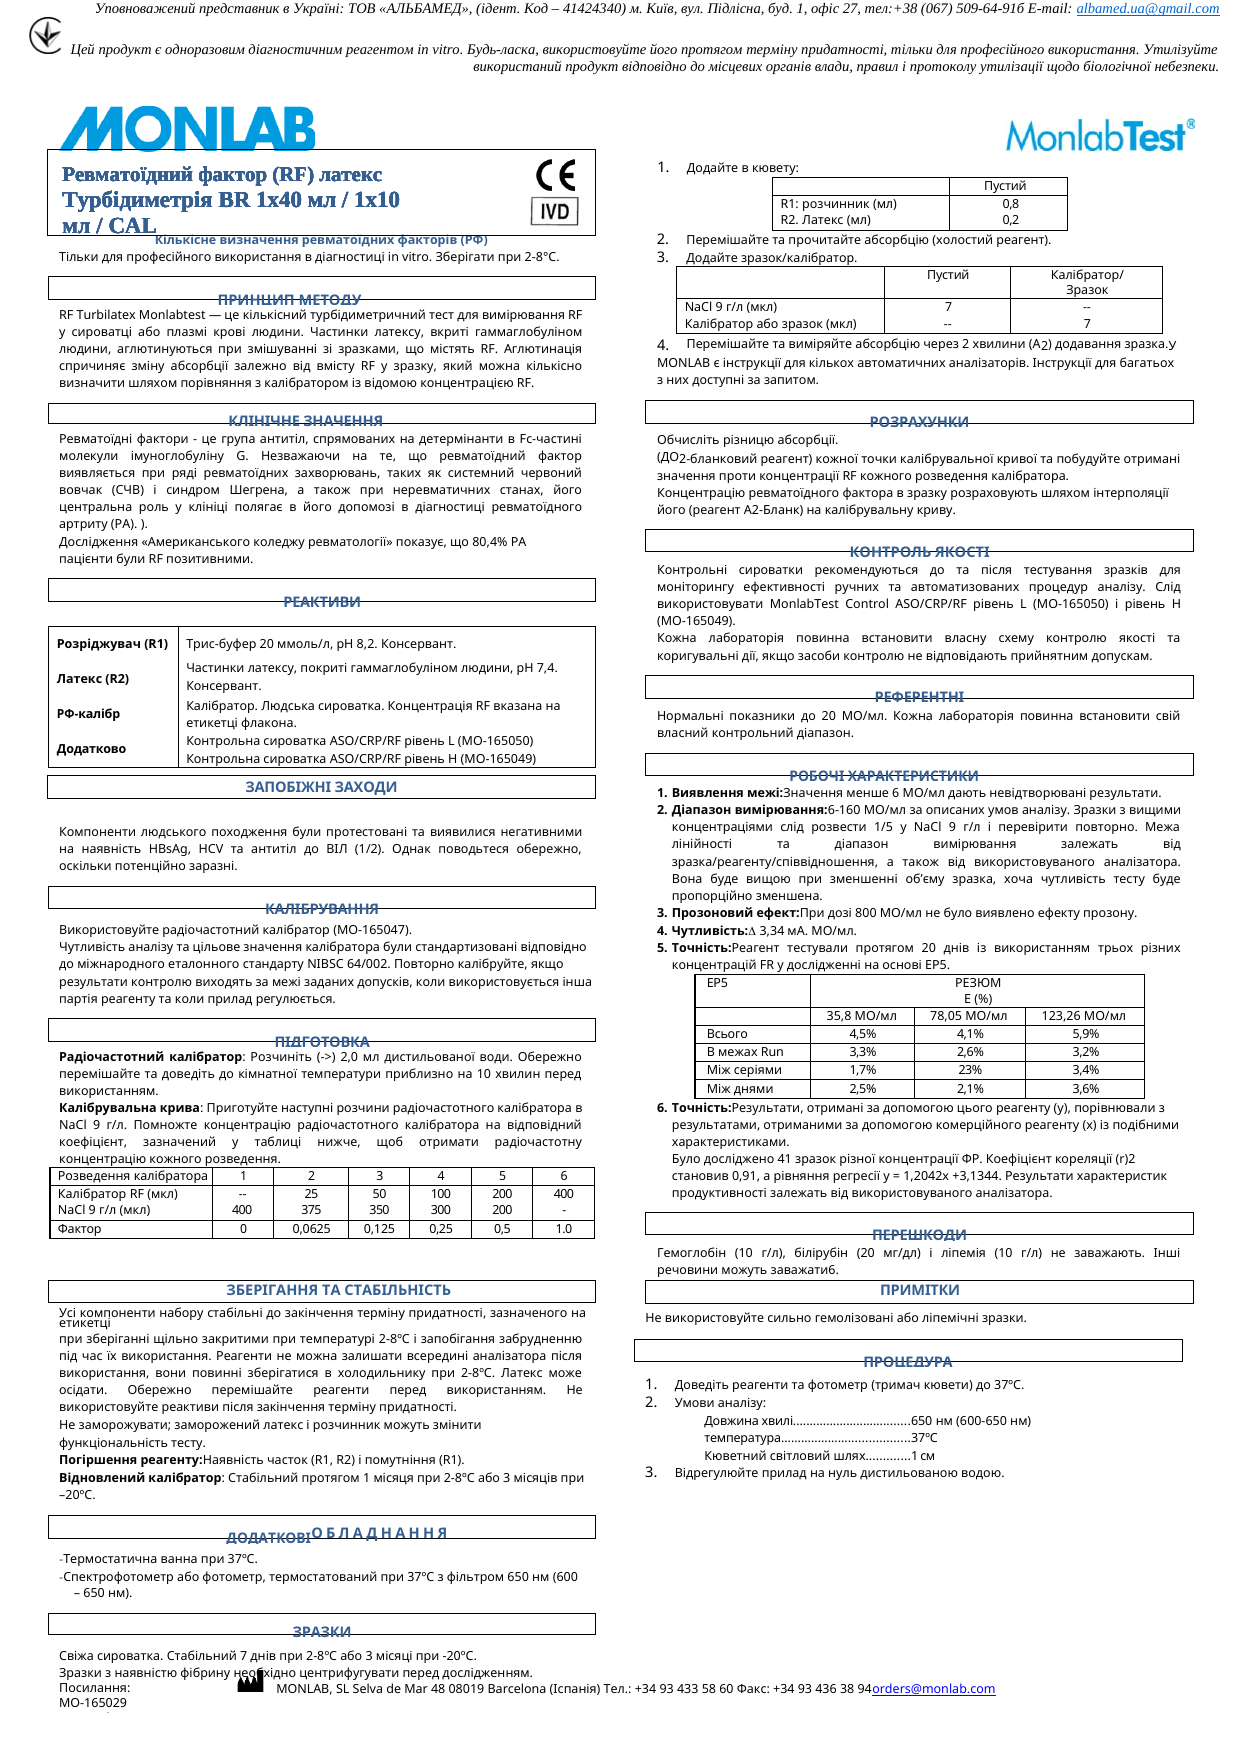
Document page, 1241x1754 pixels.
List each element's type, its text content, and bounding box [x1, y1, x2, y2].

table_cell R1: розчинник (мл) [773, 196, 949, 212]
text Свіжа сироватка. Стабільний 7 днів при 2-8ºC або 3 місяці при -20ºC. [59, 1647, 587, 1664]
table_cell 0,25 [410, 1221, 471, 1237]
picture [1005, 118, 1196, 152]
text Не заморожувати; заморожений латекс і розчинник можуть змінити функціональність тесту. [59, 1416, 587, 1451]
table_cell 1.0 [533, 1221, 594, 1237]
table_cell 35,8 МО/мл [811, 1008, 914, 1024]
table_cell 3,3% [811, 1044, 914, 1061]
picture [217, 106, 221, 149]
table_cell Між серіями [696, 1062, 810, 1079]
picture [100, 131, 111, 149]
picture [186, 125, 202, 149]
table_cell 200 [472, 1203, 532, 1220]
table_header [773, 178, 949, 195]
picture [255, 143, 273, 149]
table_header Пустий [885, 267, 1010, 298]
text Радіочастотний калібратор: Розчиніть (->) 2,0 мл дистильованої води. Обережно перемішайте та доведіть до кімнатної температури приблизно на 10 хвилин перед використанням. [59, 1048, 582, 1099]
picture [271, 106, 284, 140]
picture [74, 130, 86, 149]
text температура 37ºC [704, 1428, 1219, 1446]
text Тільки для професійного використання в діагностиці in vitro. Зберігати при 2-8°C. [59, 248, 598, 265]
picture [59, 106, 85, 149]
table_cell Контрольна сироватка ASO/CRP/RF рівень L (MO-165050) Контрольна сироватка ASO/CRP/RF рівень H (MO-165049) [179, 732, 595, 767]
table_cell 375 [274, 1203, 348, 1220]
text Ревматоїдні фактори - це група антитіл, спрямованих на детермінанти в Fc-частині молекули імуноглобуліну G. Незважаючи на те, що ревматоїдний фактор виявляється при ряді ревматоїдних захворювань, таких як системний червоний вовчак (СЧВ) і синдром Шегрена, а також при неревматичних станах, його центральна роль у клініці полягає в його допомозі в діагностиці ревматоїдного артриту (РА). ). [59, 430, 583, 532]
table_cell NaCl 9 г/л (мкл) [677, 299, 884, 316]
text Зразки з наявністю фібрину необхідно центрифугувати перед дослідженням. Не використовуйте сильно гемолізовані або ліпемічні зразки. [645, 1309, 1174, 1326]
picture [305, 106, 315, 130]
table_header 3 [349, 1168, 409, 1185]
table_header РЕЗЮМЕ (%) [811, 975, 1144, 1007]
table_cell Між днями [696, 1080, 810, 1098]
text Використовуйте радіочастотний калібратор (MO-165047). [59, 921, 598, 938]
picture [237, 1682, 264, 1692]
list Перемішайте та виміряйте абсорбцію через 2 хвилини (A2) додавання зразка.У MONLAB є інструкції для кількох автоматичних аналізаторів. Інструкції для багатьох з них доступні за запитом. [657, 334, 1181, 388]
text Кожна лабораторія повинна встановити власну схему контролю якості та коригувальні дії, якщо засоби контролю не відповідають прийнятним допускам. [657, 629, 1181, 664]
table_cell Калібратор. Людська сироватка. Концентрація RF вказана на етикетці флакона. [179, 696, 595, 732]
text при зберіганні щільно закритими при температурі 2-8ºC і запобігання забрудненню під час їх використання. Реагенти не можна залишати всередині аналізатора після використання, вони повинні зберігатися в холодильнику при 2-8ºC. Латекс може осідати. Обережно перемішайте реагенти перед використанням. Не використовуйте реактиви після закінчення терміну придатності. [59, 1330, 583, 1416]
table_cell Фактор [51, 1221, 212, 1237]
table_cell 5,9% [1026, 1026, 1144, 1043]
picture [296, 116, 302, 123]
text Концентрацію ревматоїдного фактора в зразку розраховують шляхом інтерполяції його (реагент А2-Бланк) на калібрувальну криву. [657, 484, 1178, 518]
table_header 5 [472, 1168, 532, 1185]
text Компоненти людського походження були протестовані та виявилися негативними на наявність HBsAg, HCV та антитіл до ВІЛ (1/2). Однак поводьтеся обережно, оскільки потенційно заразні. [59, 823, 583, 874]
table_cell 200 [472, 1186, 532, 1202]
table_cell 400 [533, 1186, 594, 1202]
table_cell Додатково [49, 732, 178, 767]
table_cell 0,5 [472, 1221, 532, 1237]
table_cell 4,5% [811, 1026, 914, 1043]
table_cell 2,1% [915, 1080, 1025, 1098]
text Контрольні сироватки рекомендуються до та після тестування зразків для моніторингу ефективності ручних та автоматизованих процедур аналізу. Слід використовувати MonlabTest Control ASO/CRP/RF рівень L (MO-165050) і рівень H (MO-165049). [657, 561, 1182, 629]
table_cell 7 [1011, 316, 1162, 333]
table_cell 0,0625 [274, 1221, 348, 1237]
picture [123, 106, 138, 149]
text Обчисліть різницю абсорбції. [657, 431, 1219, 448]
table_cell Калібратор RF (мкл) [51, 1186, 212, 1202]
text -Термостатична ванна при 37ºC. [59, 1550, 587, 1567]
table_cell -- [213, 1186, 273, 1202]
table_cell 0,8 [950, 196, 1067, 212]
text Погіршення реагенту:Наявність часток (R1, R2) і помутніння (R1). [59, 1451, 587, 1468]
table_header Пустий [950, 178, 1067, 195]
text пацієнти були RF позитивними. [59, 550, 598, 567]
table_header 6 [533, 1168, 594, 1185]
list Точність:Результати, отримані за допомогою цього реагенту (y), порівнювали з результатами, отриманими за допомогою комерційного реагенту (x) із подібними характеристиками. [657, 1099, 1181, 1150]
text (ДО2-бланковий реагент) кожної точки калібрувальної кривої та побудуйте отримані значення проти концентрації RF кожного розведення калібратора. [657, 448, 1219, 484]
table_header [677, 267, 884, 298]
picture [261, 125, 267, 133]
text Калібрувальна крива: Приготуйте наступні розчини радіочастотного калібратора в NaCl 9 г/л. Помножте концентрацію радіочастотного калібратора на відповідний коефіцієнт, зазначений у таблиці нижче, щоб отримати радіочастотну концентрацію кожного розведення. [59, 1099, 583, 1167]
list Додайте зразок/калібратор. [657, 248, 1219, 266]
picture [296, 133, 305, 141]
list Діапазон вимірювання:6-160 МО/мл за описаних умов аналізу. Зразки з вищими концентраціями слід розвести 1/5 у NaCl 9 г/л і перевірити повторно. Межа лінійності та діапазон вимірювання залежать від зразка/реагенту/співвідношення, а також від використовуваного аналізатора. Вона буде вищою при зменшенні об’єму зразка, хоча чутливість тесту буде пропорційно зменшена. [657, 801, 1181, 904]
table_cell 50 [349, 1186, 409, 1202]
table_cell 300 [410, 1203, 471, 1220]
table_header Калібратор/Зразок [1011, 267, 1162, 298]
table_header 2 [274, 1168, 348, 1185]
text Кюветний світловий шлях 1 см [704, 1446, 1219, 1464]
table_cell Калібратор або зразок (мкл) [677, 316, 884, 333]
table_cell -- [1011, 299, 1162, 316]
table_cell 25 [274, 1186, 348, 1202]
table_cell 0 [213, 1221, 273, 1237]
picture [98, 106, 110, 126]
list Умови аналізу: [645, 1393, 1219, 1411]
table_header Трис-буфер 20 ммоль/л, pH 8,2. Консервант. [179, 627, 595, 656]
picture [530, 195, 579, 227]
table_cell Частинки латексу, покриті гаммаглобуліном людини, рН 7,4. Консервант. [179, 656, 595, 696]
table_cell - [533, 1203, 594, 1220]
text Відновлений калібратор: Стабільний протягом 1 місяця при 2-8ºC або 3 місяців при –20ºC. [59, 1468, 587, 1503]
table_cell NaCl 9 г/л (мкл) [51, 1203, 212, 1220]
text Було досліджено 41 зразок різної концентрації ФР. Коефіцієнт кореляції (r)2 становив 0,91, а рівняння регресії y = 1,2042x +3,1344. Результати характеристик продуктивності залежать від використовуваного аналізатора. [672, 1150, 1181, 1201]
text Зразки з наявністю фібрину необхідно центрифугувати перед дослідженням. Не використовуйте сильно гемолізовані або ліпемічні зразки. [59, 1664, 542, 1682]
table_cell 3,4% [1026, 1062, 1144, 1079]
table_cell -- [885, 316, 1010, 333]
table_cell 0,2 [950, 212, 1067, 230]
table_cell 100 [410, 1186, 471, 1202]
text Гемоглобін (10 г/л), білірубін (20 мг/дл) і ліпемія (10 г/л) не заважають. Інші речовини можуть заважати6. [657, 1244, 1181, 1278]
list Перемішайте та прочитайте абсорбцію (холостий реагент). [657, 231, 1219, 248]
list Точність:Реагент тестували протягом 20 днів із використанням трьох різних концентрацій FR у дослідженні на основі EP5. [657, 939, 1182, 973]
picture [234, 106, 257, 140]
table_cell Всього [696, 1026, 810, 1043]
table_cell 78,05 МО/мл [915, 1008, 1025, 1024]
table_cell 1,7% [811, 1062, 914, 1079]
list Доведіть реагенти та фотометр (тримач кювети) до 37ºC. [645, 1373, 1219, 1393]
table_cell 4,1% [915, 1026, 1025, 1043]
picture [158, 106, 174, 149]
table_cell 23% [915, 1062, 1025, 1079]
table_cell 3,2% [1026, 1044, 1144, 1061]
table_cell 123,26 МО/мл [1026, 1008, 1144, 1024]
list Чутливість: 3,34 мА. МО/мл. [657, 921, 1219, 939]
table_cell 7 [885, 299, 1010, 316]
list Прозоновий ефект:При дозі 800 МО/мл не було виявлено ефекту прозону. [657, 904, 1219, 921]
table_cell 3,6% [1026, 1080, 1144, 1098]
table_cell 2,6% [915, 1044, 1025, 1061]
table_cell РФ-калібр [49, 696, 178, 732]
text Чутливість аналізу та цільове значення калібратора були стандартизовані відповідно до міжнародного еталонного стандарту NIBSC 64/002. Повторно калібруйте, якщо результати контролю виходять за межі заданих допусків, коли використовується інша партія реагенту та коли прилад регулюється. [59, 938, 598, 1007]
text Дослідження «Американського коледжу ревматології» показує, що 80,4% РА [59, 532, 598, 550]
table_cell Латекс (R2) [49, 656, 178, 696]
table_header Розріджувач (R1) [49, 627, 178, 656]
picture [136, 116, 160, 141]
text Усі компоненти набору стабільні до закінчення терміну придатності, зазначеного на етикетці [59, 1309, 587, 1330]
table_cell 0,125 [349, 1221, 409, 1237]
text -Спектрофотометр або фотометр, термостатований при 37ºC з фільтром 650 нм (600 – 650 нм). [59, 1568, 587, 1601]
text Нормальні показники до 20 МО/мл. Кожна лабораторія повинна встановити свій власний контрольний діапазон. [657, 707, 1181, 741]
table_cell В межах Run [696, 1044, 810, 1061]
table_cell 350 [349, 1203, 409, 1220]
list Відрегулюйте прилад на нуль дистильованою водою. [645, 1464, 1219, 1481]
table_header 4 [410, 1168, 471, 1185]
table_cell 400 [213, 1203, 273, 1220]
text RF Turbilatex Monlabtest — це кількісний турбідиметричний тест для вимірювання RF у сироватці або плазмі крові людини. Частинки латексу, вкриті гаммаглобуліном людини, аглютинуються при змішуванні зі зразками, що містять RF. Аглютинація спричиняє зміну абсорбції залежно від вмісту RF у зразку, який можна кількісно визначити шляхом порівняння з калібратором із відомою концентрацією RF. [59, 306, 583, 391]
table_cell R2. Латекс (мл) [773, 212, 949, 230]
list Виявлення межі:Значення менше 6 МО/мл дають невідтворювані результати. [657, 784, 1219, 801]
picture [536, 159, 575, 191]
text Довжина хвилі 650 нм (600-650 нм) [704, 1411, 1219, 1428]
table_header Розведення калібратора [51, 1168, 212, 1185]
table_header 1 [213, 1168, 273, 1185]
list Додайте в кювету: [657, 157, 1219, 177]
table_cell [696, 1008, 810, 1024]
picture [23, 16, 71, 55]
table_header ЕР5 [696, 975, 810, 1007]
picture [187, 106, 205, 133]
table_cell 2,5% [811, 1080, 914, 1098]
